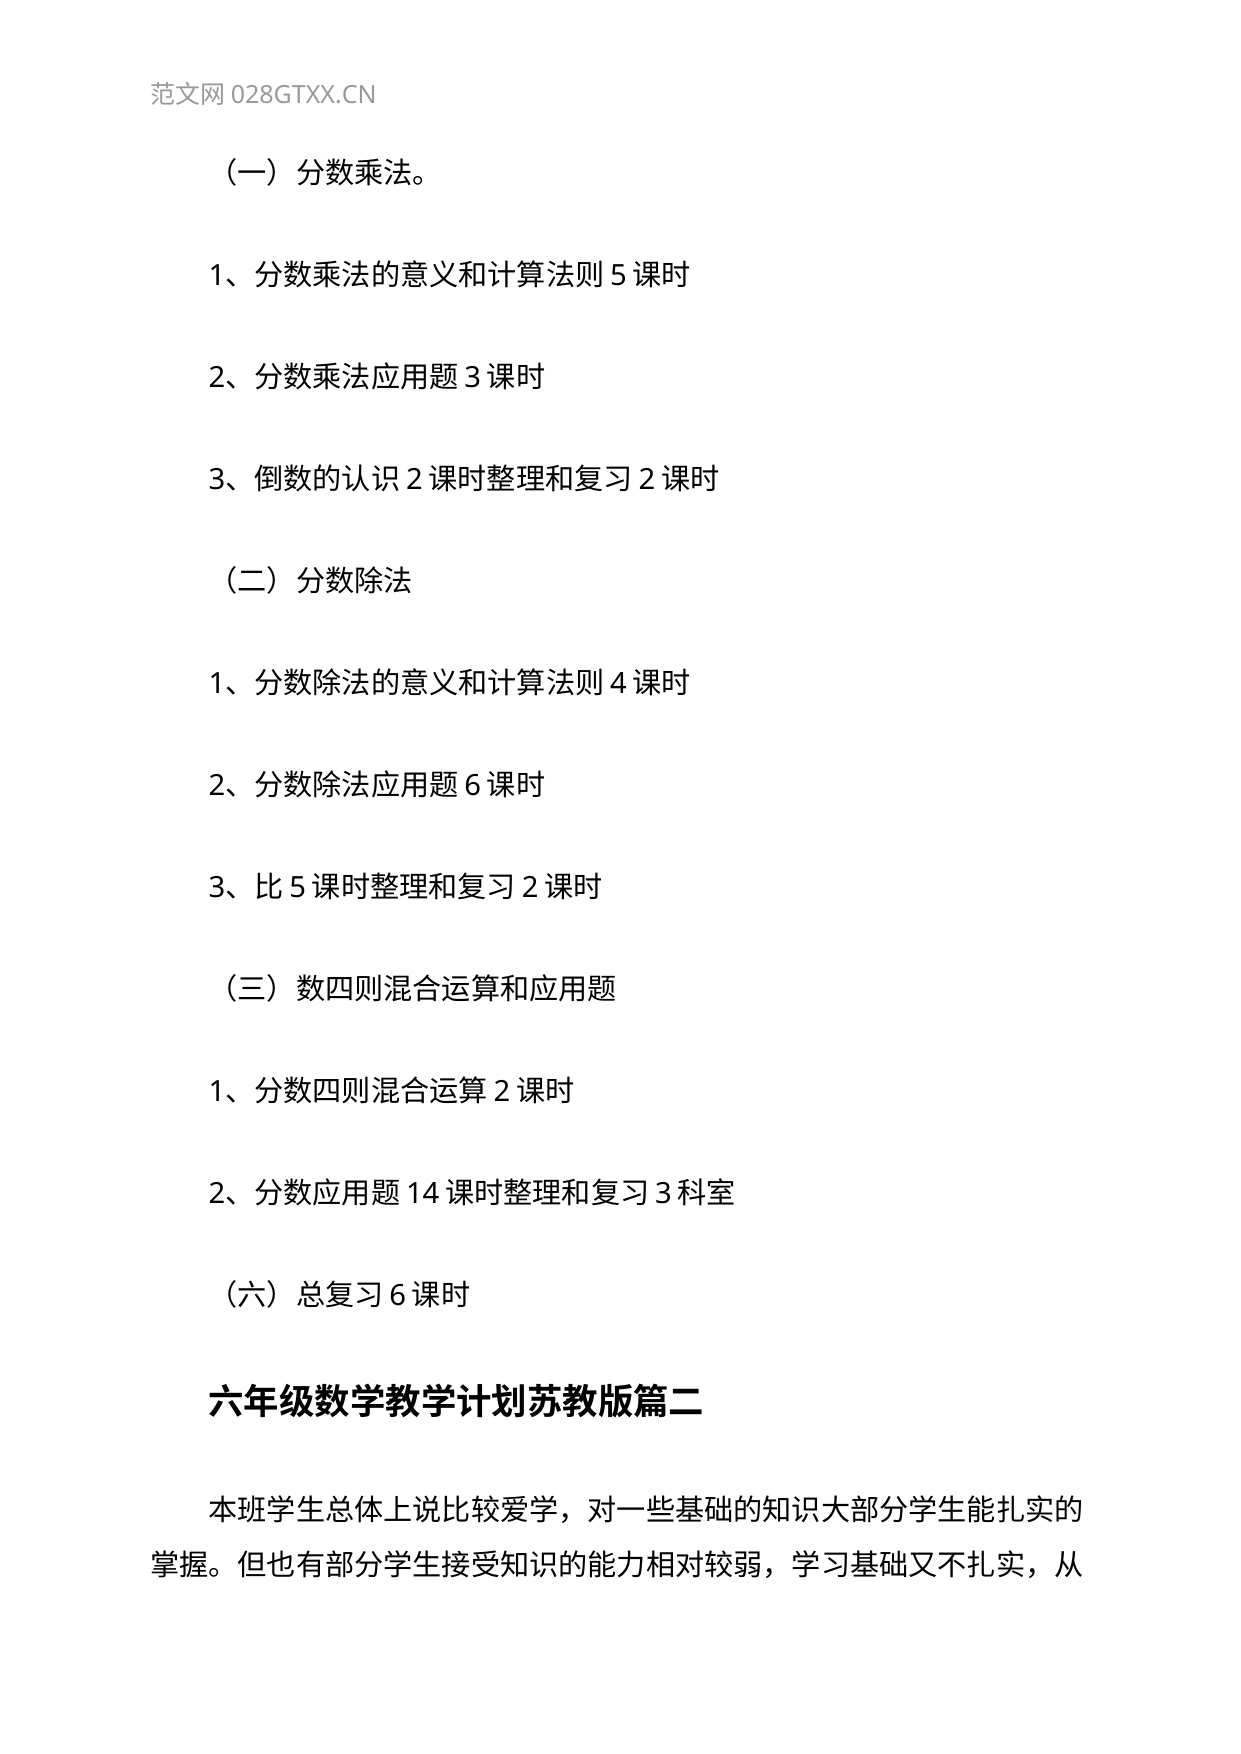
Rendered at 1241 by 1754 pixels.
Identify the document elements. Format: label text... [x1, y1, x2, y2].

text 2、分数除法应用题6课时 [150, 761, 1090, 804]
text （三）数四则混合运算和应用题 [150, 965, 1090, 1008]
text 2、分数乘法应用题3课时 [150, 354, 1090, 396]
text （一）分数乘法。 [150, 150, 1090, 192]
text 3、倒数的认识2课时整理和复习2课时 [150, 456, 1090, 498]
text 3、比5课时整理和复习2课时 [150, 863, 1090, 906]
text 1、分数除法的意义和计算法则4课时 [150, 659, 1090, 702]
text （六）总复习6课时 [150, 1271, 1090, 1313]
text 六年级数学教学计划苏教版篇二 [150, 1373, 1090, 1424]
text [150, 1487, 1090, 1584]
text 2、分数应用题14课时整理和复习3科室 [150, 1169, 1090, 1212]
text （二）分数除法 [150, 558, 1090, 600]
text 1、分数四则混合运算2课时 [150, 1067, 1090, 1109]
text 1、分数乘法的意义和计算法则5课时 [150, 252, 1090, 294]
